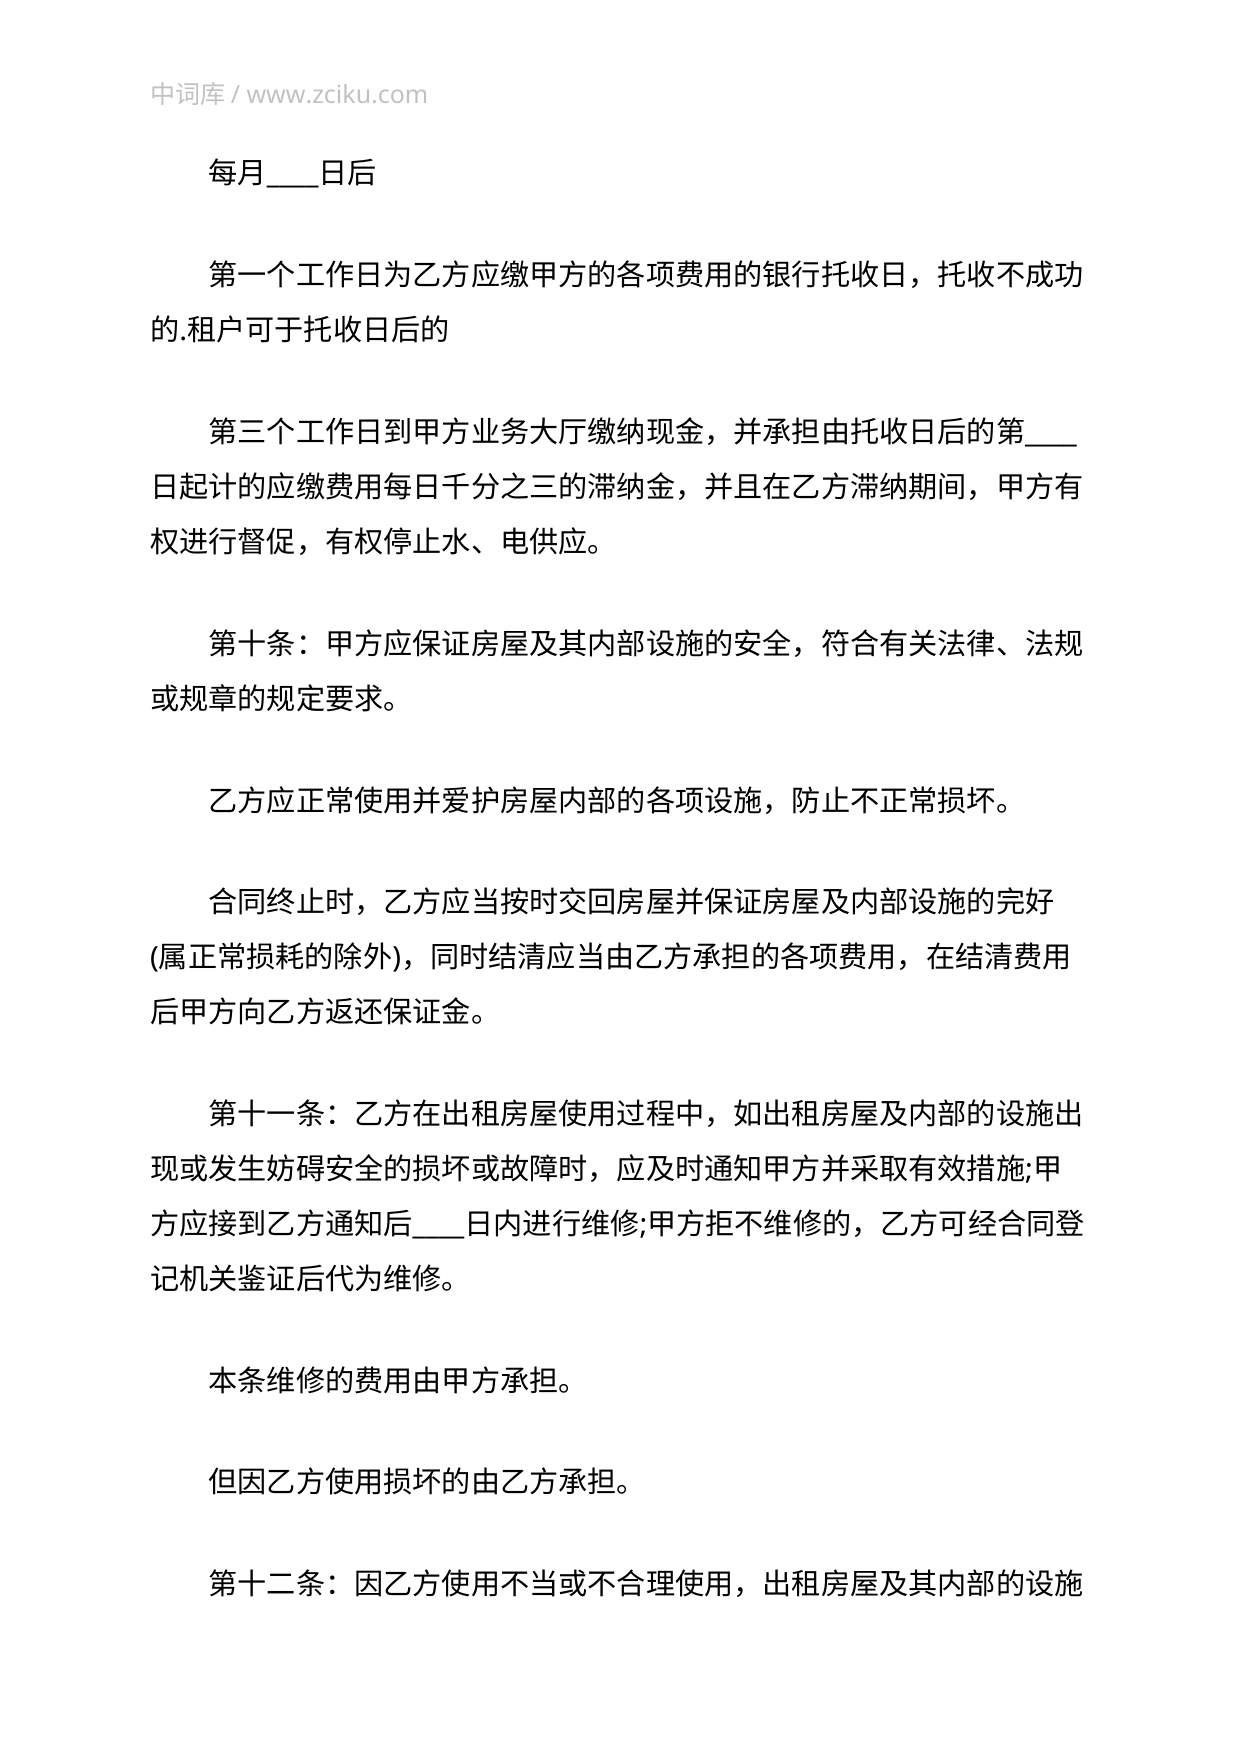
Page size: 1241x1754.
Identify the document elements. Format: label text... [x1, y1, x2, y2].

text 合同终止时，乙方应当按时交回房屋并保证房屋及内部设施的完好(属正常损耗的除外)，同时结清应当由乙方承担的各项费用，在结清费用后甲方向乙方返还保证金。 [150, 879, 1090, 1031]
text 乙方应正常使用并爱护房屋内部的各项设施，防止不正常损坏。 [150, 777, 1090, 819]
text 第一个工作日为乙方应缴甲方的各项费用的银行托收日，托收不成功的.租户可于托收日后的 [150, 252, 1090, 349]
text 第三个工作日到甲方业务大厅缴纳现金，并承担由托收日后的第____日起计的应缴费用每日千分之三的滞纳金，并且在乙方滞纳期间，甲方有权进行督促，有权停止水、电供应。 [150, 409, 1090, 561]
text 但因乙方使用损坏的由乙方承担。 [150, 1459, 1090, 1501]
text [150, 1561, 1090, 1603]
text 第十一条：乙方在出租房屋使用过程中，如出租房屋及内部的设施出现或发生妨碍安全的损坏或故障时，应及时通知甲方并采取有效措施;甲方应接到乙方通知后____日内进行维修;甲方拒不维修的，乙方可经合同登记机关鉴证后代为维修。 [150, 1091, 1090, 1298]
text 每月____日后 [150, 150, 1090, 192]
text 本条维修的费用由甲方承担。 [150, 1357, 1090, 1399]
text 第十条：甲方应保证房屋及其内部设施的安全，符合有关法律、法规或规章的规定要求。 [150, 621, 1090, 718]
